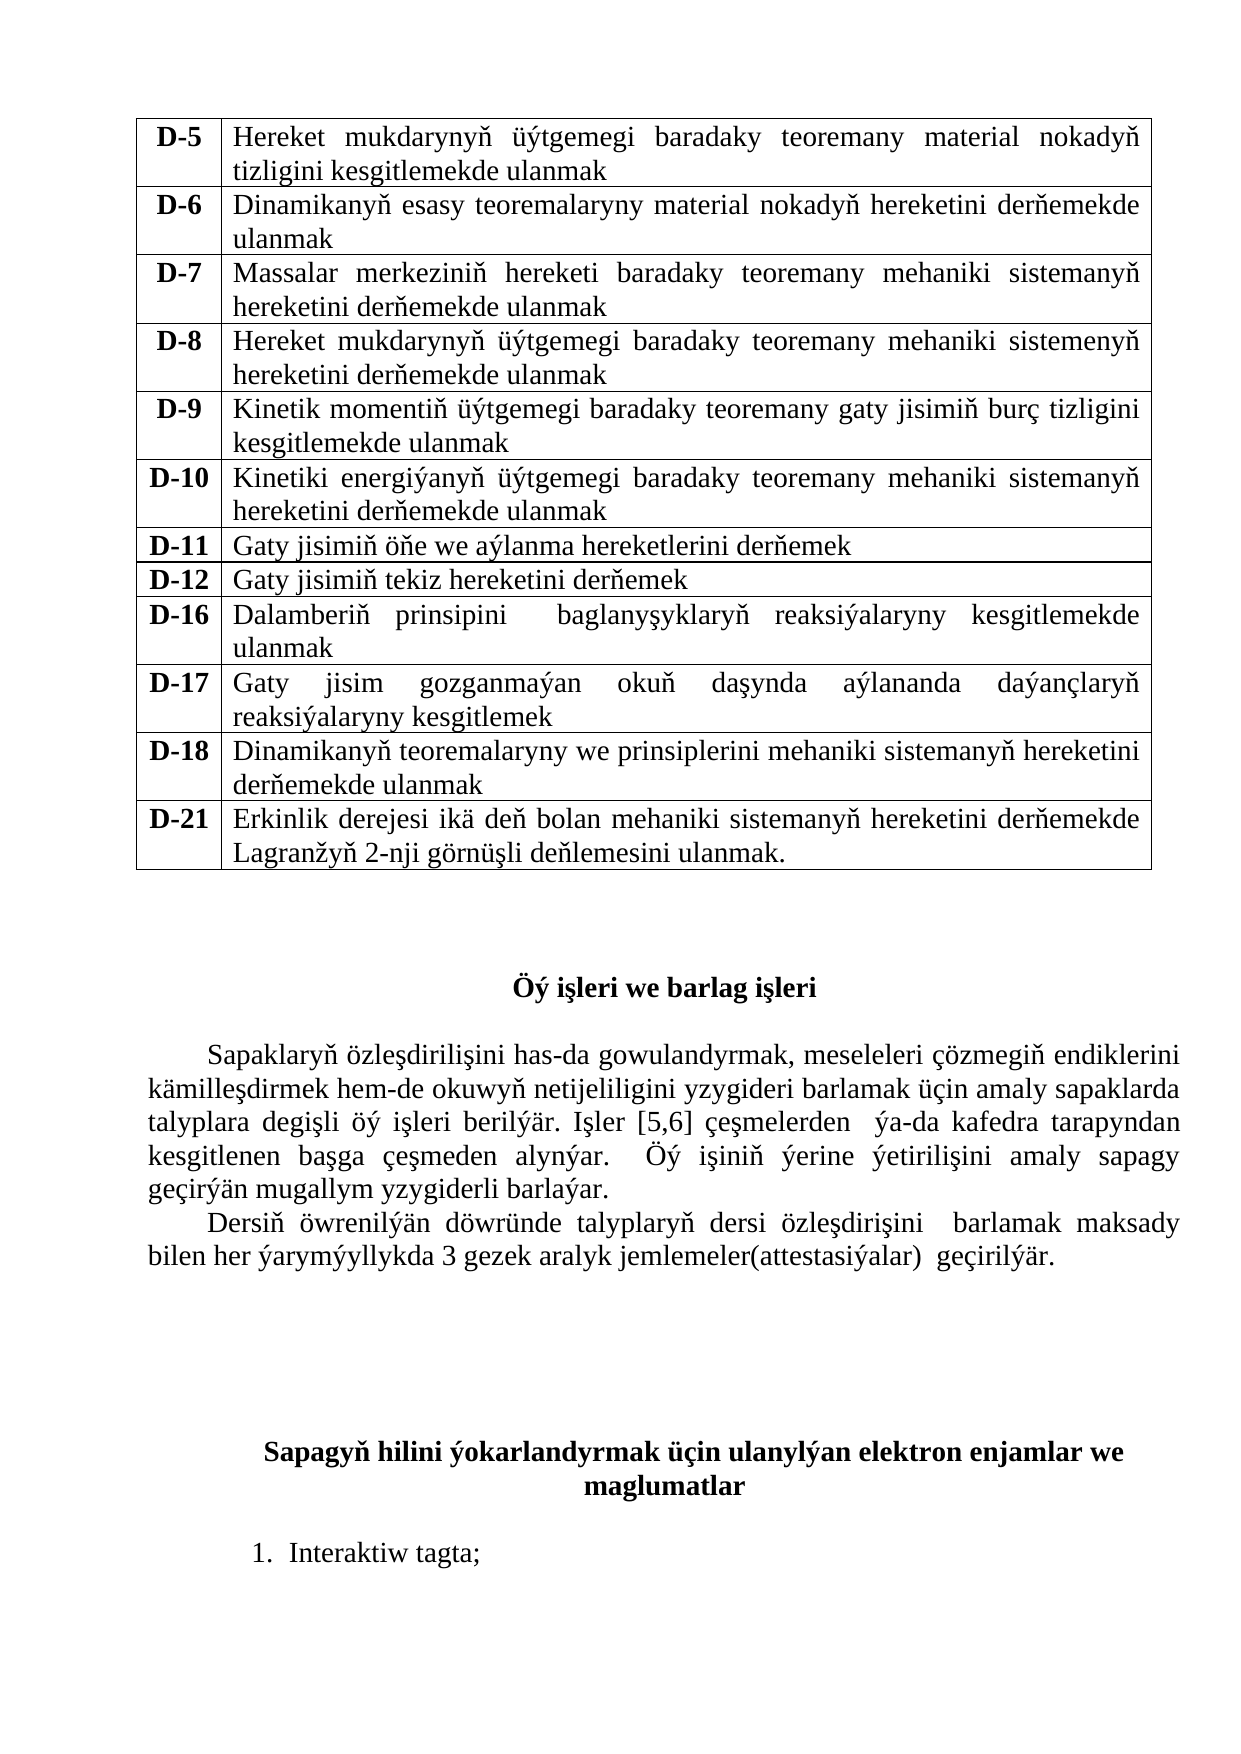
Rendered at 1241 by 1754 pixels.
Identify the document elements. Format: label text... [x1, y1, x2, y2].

text Sapaklaryň özleşdirilişini has-da gowulandyrmak, meseleleri çözmegiň endiklerini kämilleşdirmek hem-de okuwyň netijeliligini yzygideri barlamak üçin amaly sapaklarda talyplara degişli öý işleri berilýär. Işler [5,6] çeşmelerden ýa-da kafedra tarapyndan kesgitlenen başga çeşmeden alynýar. Öý işiniň ýerine ýetirilişini amaly sapagy geçirýän mugallym yzygiderli barlaýar. [148, 1037, 1181, 1205]
table_cell D-16 [137, 597, 221, 664]
list Interaktiw tagta; [251, 1535, 1181, 1568]
table_cell Hereket mukdarynyň üýtgemegi baradaky teoremany mehaniki sistemenyň hereketini derňemekde ulanmak [222, 324, 1151, 391]
table_cell Kinetiki energiýanyň üýtgemegi baradaky teoremany mehaniki sistemanyň hereketini derňemekde ulanmak [222, 460, 1151, 527]
table_cell D-8 [137, 324, 221, 391]
table_cell Dinamikanyň esasy teoremalaryny material nokadyň hereketini derňemekde ulanmak [222, 187, 1151, 254]
table_cell Gaty jisimiň öňe we aýlanma hereketlerini derňemek [222, 528, 1151, 561]
table_cell Erkinlik derejesi ikä deň bolan mehaniki sistemanyň hereketini derňemekde Lagranžyň 2-nji görnüşli deňlemesini ulanmak. [222, 801, 1151, 868]
table_cell D-7 [137, 255, 221, 322]
table_cell D-18 [137, 733, 221, 800]
table_cell Massalar merkeziniň hereketi baradaky teoremany mehaniki sistemanyň hereketini derňemekde ulanmak [222, 255, 1151, 322]
table_cell D-11 [137, 528, 221, 561]
table_cell Hereket mukdarynyň üýtgemegi baradaky teoremany material nokadyň tizligini kesgitlemekde ulanmak [222, 119, 1151, 186]
table_cell Dinamikanyň teoremalaryny we prinsiplerini mehaniki sistemanyň hereketini derňemekde ulanmak [222, 733, 1151, 800]
text Sapagyň hilini ýokarlandyrmak üçin ulanylýan elektron enjamlar we maglumatlar [148, 1434, 1181, 1501]
table_cell D-21 [137, 801, 221, 868]
table_cell D-5 [137, 119, 221, 186]
table_cell Kinetik momentiň üýtgemegi baradaky teoremany gaty jisimiň burç tizligini kesgitlemekde ulanmak [222, 392, 1151, 459]
text Öý işleri we barlag işleri [148, 970, 1181, 1004]
table_cell D-6 [137, 187, 221, 254]
table_cell Dalamberiň prinsipini baglanyşyklaryň reaksiýalaryny kesgitlemekde ulanmak [222, 597, 1151, 664]
table_cell Gaty jisimiň tekiz hereketini derňemek [222, 563, 1151, 596]
table_cell D-12 [137, 563, 221, 596]
table_cell D-17 [137, 665, 221, 732]
table_cell D-10 [137, 460, 221, 527]
table_cell Gaty jisim gozganmaýan okuň daşynda aýlananda daýançlaryň reaksiýalaryny kesgitlemek [222, 665, 1151, 732]
text Dersiň öwrenilýän döwründe talyplaryň dersi özleşdirişini barlamak maksady bilen her ýarymýyllykda 3 gezek aralyk jemlemeler(attestasiýalar) geçirilýär. [148, 1205, 1181, 1272]
table_cell D-9 [137, 392, 221, 459]
